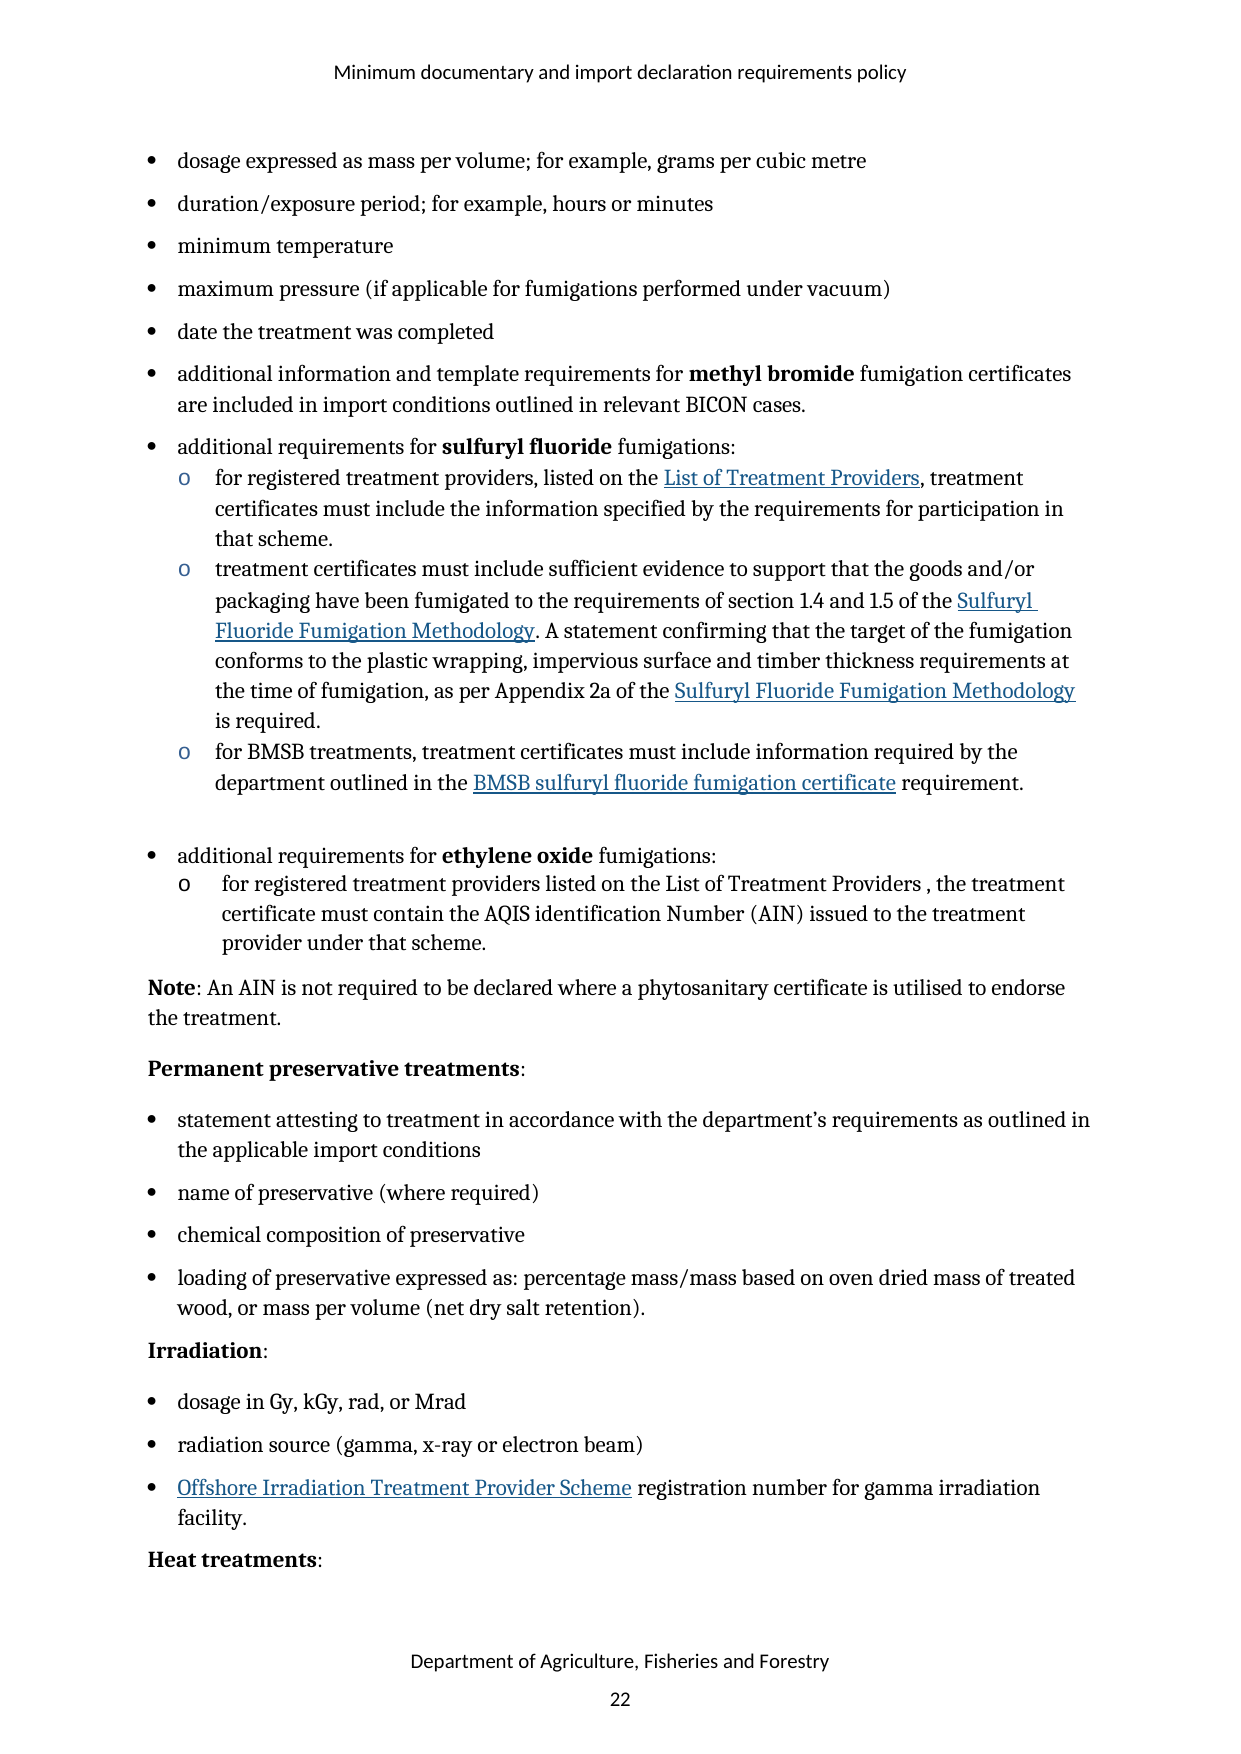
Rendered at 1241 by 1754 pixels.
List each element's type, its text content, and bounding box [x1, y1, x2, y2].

list date the treatment was completed [148, 318, 1092, 345]
text Note: An AIN is not required to be declared where a phytosanitary certificate is utilised to endorse the treatment. [148, 974, 1092, 1031]
list treatment certificates must include sufficient evidence to support that the goods and/or packaging have been fumigated to the requirements of section 1.4 and 1.5 of the Sulfuryl Fluoride Fumigation Methodology. A statement confirming that the target of the fumigation conforms to the plastic wrapping, impervious surface and timber thickness requirements at the time of fumigation, as per Appendix 2a of the Sulfuryl Fluoride Fumigation Methodology is required. [177, 556, 1092, 735]
list additional requirements for ethylene oxide fumigations: [148, 843, 1092, 869]
list dosage in Gy, kGy, rad, or Mrad [148, 1389, 1092, 1415]
list chemical composition of preservative [148, 1222, 1092, 1249]
list additional requirements for sulfuryl fluoride fumigations: [148, 434, 1092, 461]
list minimum temperature [148, 233, 1092, 259]
list statement attesting to treatment in accordance with the department’s requirements as outlined in the applicable import conditions [148, 1107, 1092, 1163]
list loading of preservative expressed as: percentage mass/mass based on oven dried mass of treated wood, or mass per volume (net dry salt retention). [148, 1265, 1092, 1322]
list dosage expressed as mass per volume; for example, grams per cubic metre [148, 148, 1092, 174]
text Irradiation: [148, 1338, 1092, 1364]
list for BMSB treatments, treatment certificates must include information required by the department outlined in the BMSB sulfuryl fluoride fumigation certificate requirement. [177, 738, 1092, 796]
text Heat treatments: [148, 1547, 1092, 1574]
list additional information and template requirements for methyl bromide fumigation certificates are included in import conditions outlined in relevant BICON cases. [148, 361, 1092, 418]
list radiation source (gamma, x-ray or electron beam) [148, 1432, 1092, 1458]
list name of preservative (where required) [148, 1179, 1092, 1206]
list maximum pressure (if applicable for fumigations performed under vacuum) [148, 276, 1092, 302]
list for registered treatment providers listed on the List of Treatment Providers , the treatment certificate must contain the AQIS identification Number (AIN) issued to the treatment provider under that scheme. [177, 871, 1092, 956]
list duration/exposure period; for example, hours or minutes [148, 190, 1092, 217]
list for registered treatment providers, listed on the List of Treatment Providers, treatment certificates must include the information specified by the requirements for participation in that scheme. [177, 464, 1092, 552]
text Permanent preservative treatments: [148, 1056, 1092, 1082]
list Offshore Irradiation Treatment Provider Scheme registration number for gamma irradiation facility. [148, 1474, 1092, 1531]
